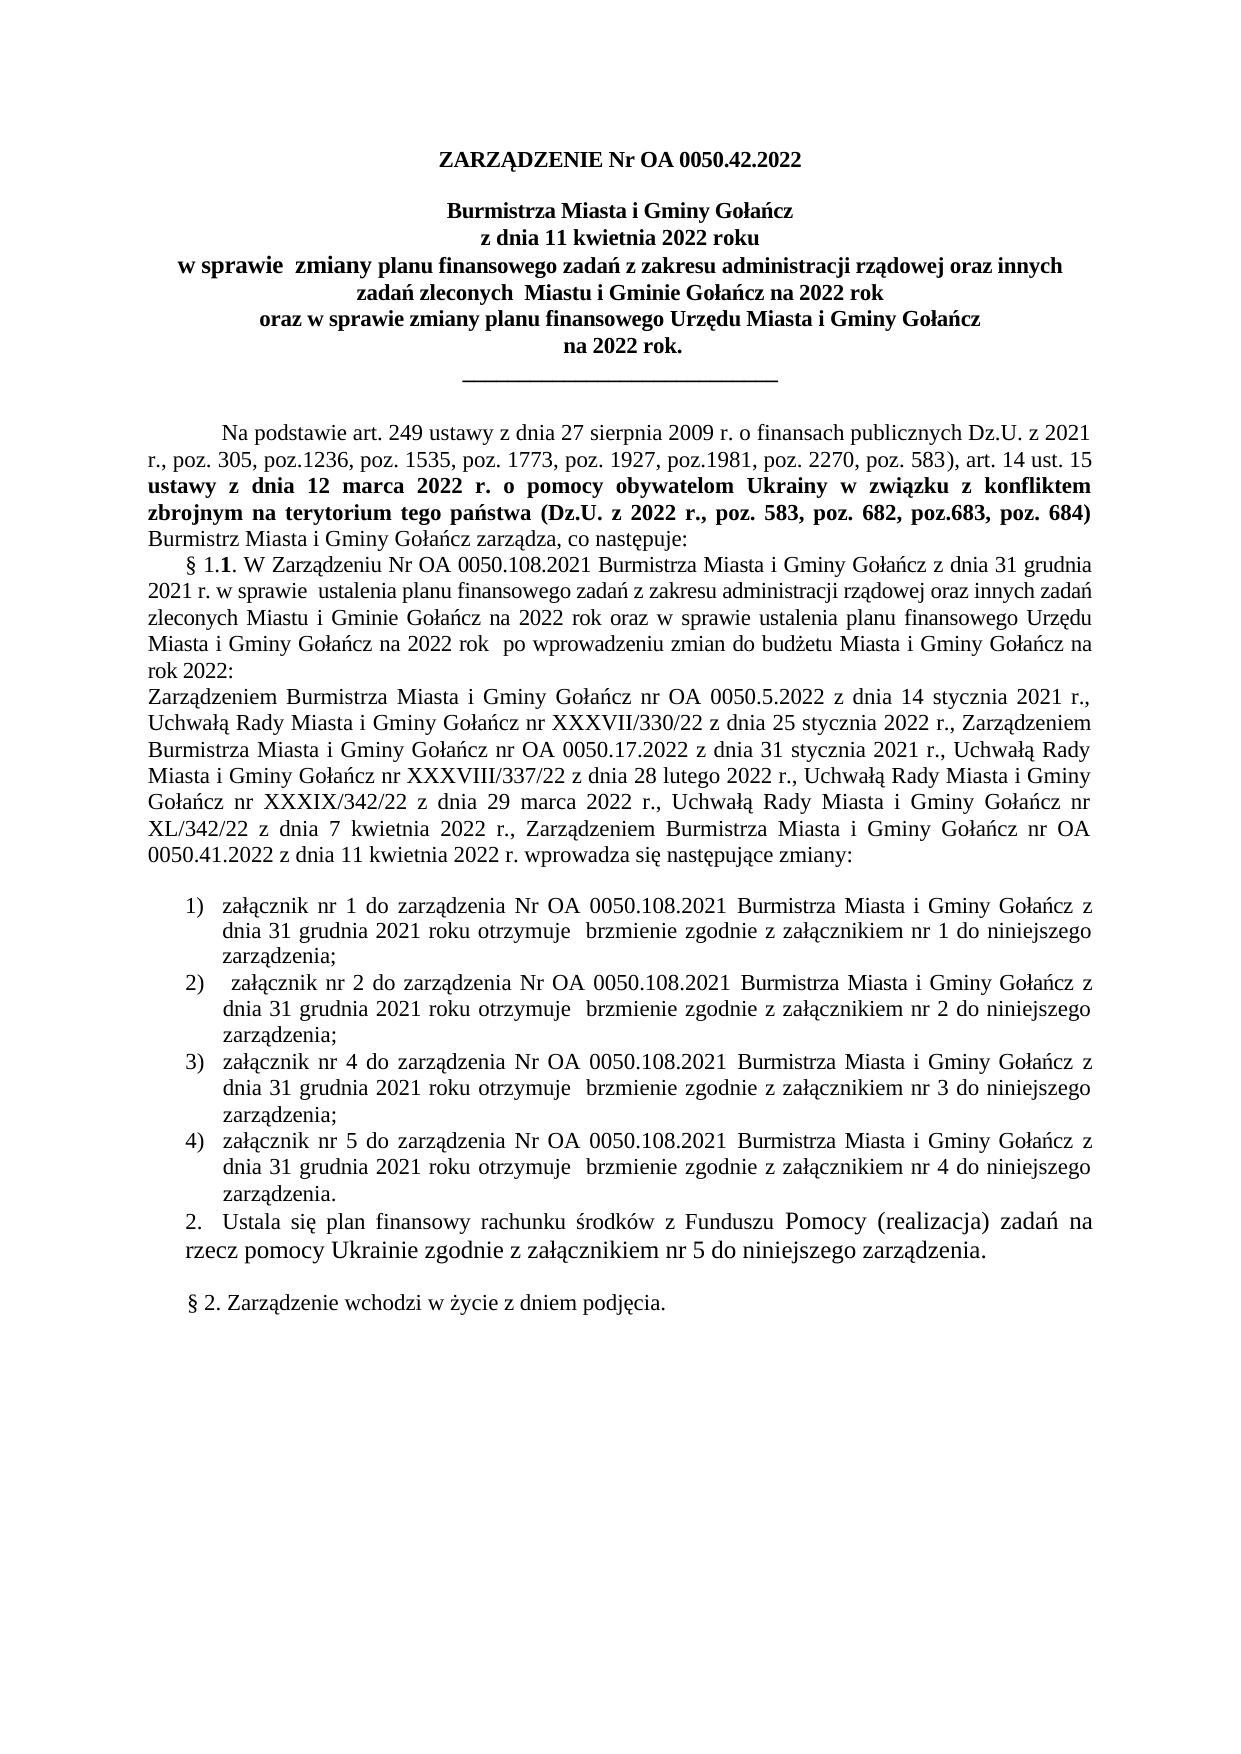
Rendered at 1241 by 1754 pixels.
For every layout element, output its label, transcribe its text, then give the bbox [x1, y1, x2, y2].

text w sprawie zmiany planu finansowego zadań z zakresu administracji rządowej oraz innych zadań zleconych Miastu i Gminie Gołańcz na 2022 rok [148, 250, 1093, 305]
text na 2022 rok. [148, 332, 1093, 358]
text Burmistrza Miasta i Gminy Gołańcz [148, 198, 1093, 224]
title ZARZĄDZENIE Nr OA 0050.42.2022 [148, 148, 1093, 173]
text § 2. Zarządzenie wchodzi w życie z dniem podjęcia. [187, 1290, 1093, 1315]
list załącznik nr 1 do zarządzenia Nr OA 0050.108.2021 Burmistrza Miasta i Gminy Gołańcz z dnia 31 grudnia 2021 roku otrzymuje brzmienie zgodnie z załącznikiem nr 1 do niniejszego zarządzenia; [185, 894, 1093, 969]
text z dnia 11 kwietnia 2022 roku [148, 224, 1093, 250]
list załącznik nr 4 do zarządzenia Nr OA 0050.108.2021 Burmistrza Miasta i Gminy Gołańcz z dnia 31 grudnia 2021 roku otrzymuje brzmienie zgodnie z załącznikiem nr 3 do niniejszego zarządzenia; [185, 1048, 1093, 1127]
subtitle Na podstawie art. 249 ustawy z dnia 27 sierpnia 2009 r. o finansach publicznych Dz.U. z 2021 r., poz. 305, poz.1236, poz. 1535, poz. 1773, poz. 1927, poz.1981, poz. 2270, poz. 583), art. 14 ust. 15 ustawy z dnia 12 marca 2022 r. o pomocy obywatelom Ukrainy w związku z konfliktem zbrojnym na terytorium tego państwa (Dz.U. z 2022 r., poz. 583, poz. 682, poz.683, poz. 684) Burmistrz Miasta i Gminy Gołańcz zarządza, co następuje: [148, 419, 1093, 551]
text ____________________________ [148, 358, 1093, 384]
text Zarządzeniem Burmistrza Miasta i Gminy Gołańcz nr OA 0050.5.2022 z dnia 14 stycznia 2021 r., Uchwałą Rady Miasta i Gminy Gołańcz nr XXXVII/330/22 z dnia 25 stycznia 2022 r., Zarządzeniem Burmistrza Miasta i Gminy Gołańcz nr OA 0050.17.2022 z dnia 31 stycznia 2021 r., Uchwałą Rady Miasta i Gminy Gołańcz nr XXXVIII/337/22 z dnia 28 lutego 2022 r., Uchwałą Rady Miasta i Gminy Gołańcz nr XXXIX/342/22 z dnia 29 marca 2022 r., Uchwałą Rady Miasta i Gminy Gołańcz nr XL/342/22 z dnia 7 kwietnia 2022 r., Zarządzeniem Burmistrza Miasta i Gminy Gołańcz nr OA 0050.41.2022 z dnia 11 kwietnia 2022 r. wprowadza się następujące zmiany: [148, 683, 1093, 867]
text § 1.1. W Zarządzeniu Nr OA 0050.108.2021 Burmistrza Miasta i Gminy Gołańcz z dnia 31 grudnia 2021 r. w sprawie ustalenia planu finansowego zadań z zakresu administracji rządowej oraz innych zadań zleconych Miastu i Gminie Gołańcz na 2022 rok oraz w sprawie ustalenia planu finansowego Urzędu Miasta i Gminy Gołańcz na 2022 rok po wprowadzeniu zmian do budżetu Miasta i Gminy Gołańcz na rok 2022: [148, 551, 1093, 683]
list załącznik nr 2 do zarządzenia Nr OA 0050.108.2021 Burmistrza Miasta i Gminy Gołańcz z dnia 31 grudnia 2021 roku otrzymuje brzmienie zgodnie z załącznikiem nr 2 do niniejszego zarządzenia; [185, 969, 1093, 1048]
text 2. Ustala się plan finansowy rachunku środków z Funduszu Pomocy (realizacja) zadań na rzecz pomocy Ukrainie zgodnie z załącznikiem nr 5 do niniejszego zarządzenia. [185, 1206, 1093, 1263]
list załącznik nr 5 do zarządzenia Nr OA 0050.108.2021 Burmistrza Miasta i Gminy Gołańcz z dnia 31 grudnia 2021 roku otrzymuje brzmienie zgodnie z załącznikiem nr 4 do niniejszego zarządzenia. [185, 1127, 1093, 1206]
text oraz w sprawie zmiany planu finansowego Urzędu Miasta i Gminy Gołańcz [148, 305, 1093, 332]
